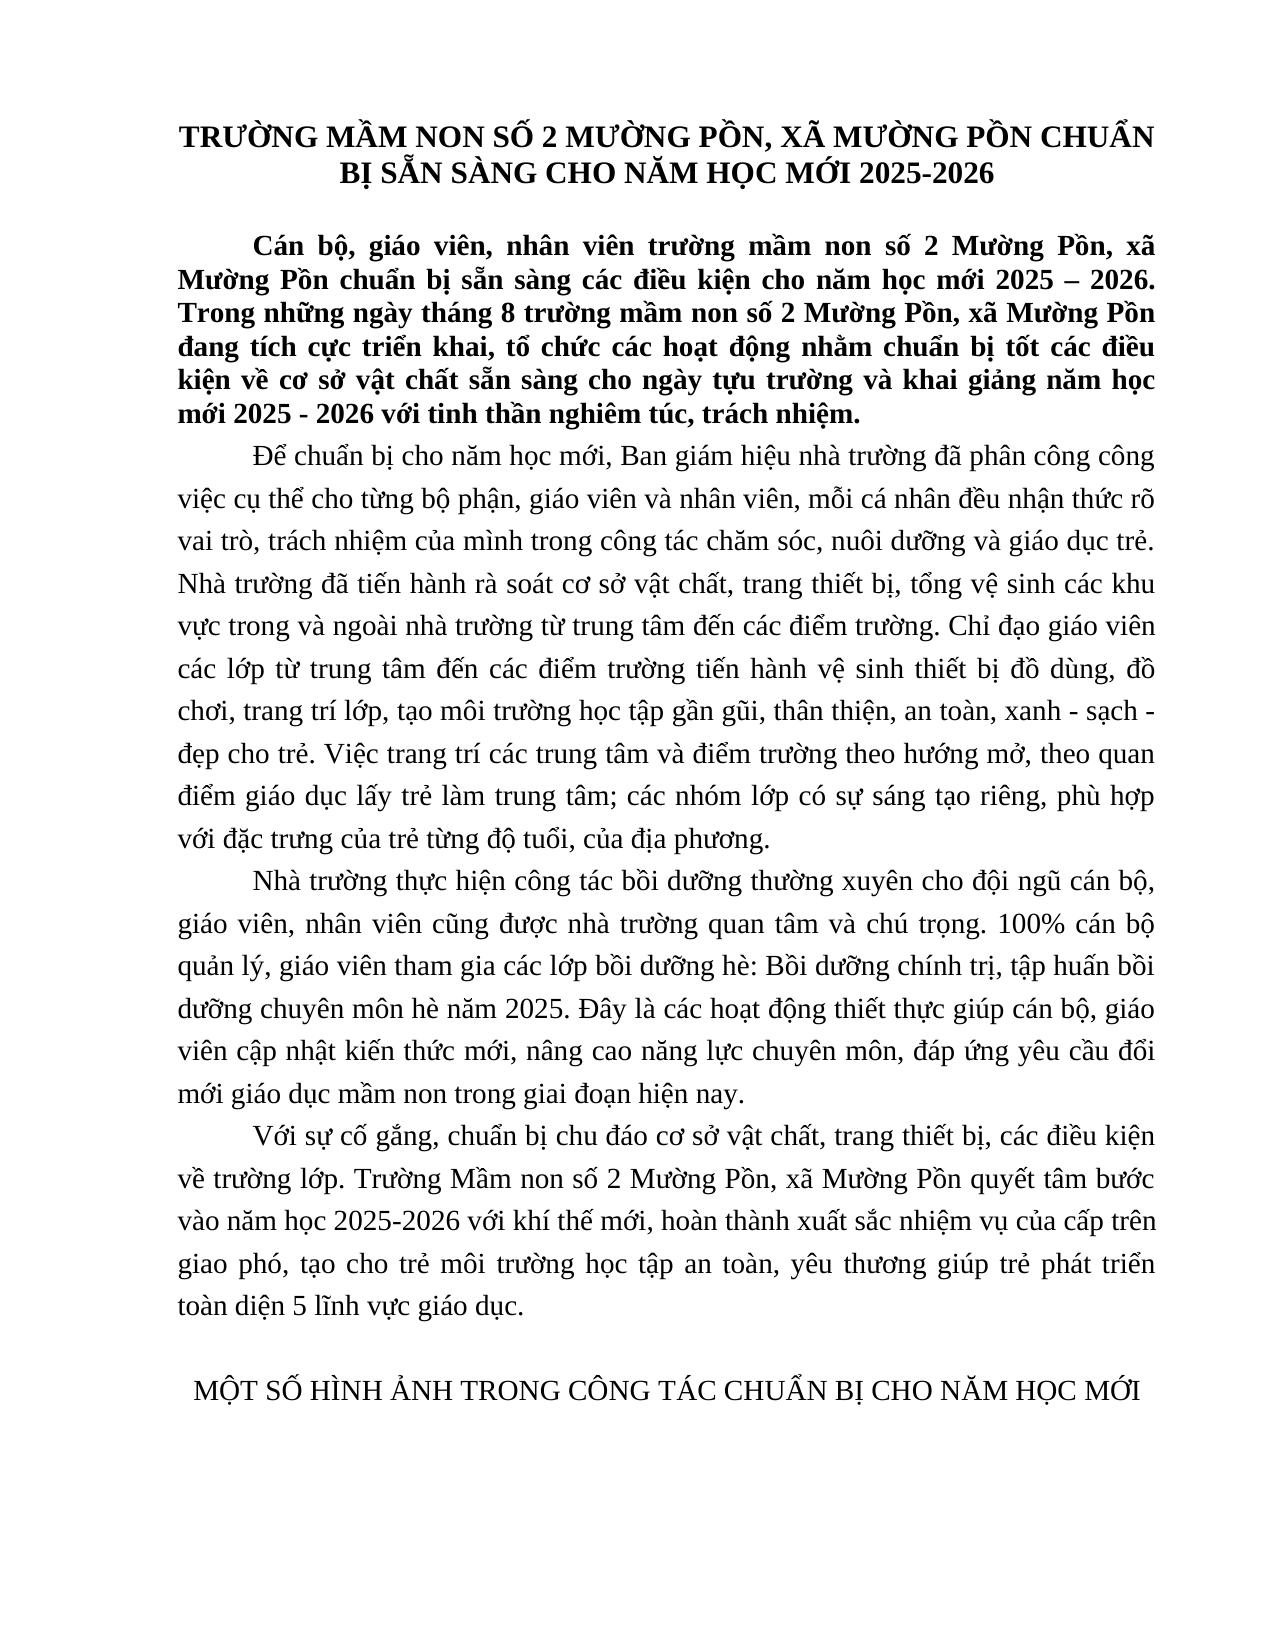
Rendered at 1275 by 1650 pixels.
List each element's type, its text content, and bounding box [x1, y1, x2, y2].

text Để chuẩn bị cho năm học mới, Ban giám hiệu nhà trường đã phân công công việc cụ thể cho từng bộ phận, giáo viên và nhân viên, mỗi cá nhân đều nhận thức rõ vai trò, trách nhiệm của mình trong công tác chăm sóc, nuôi dưỡng và giáo dục trẻ. Nhà trường đã tiến hành rà soát cơ sở vật chất, trang thiết bị, tổng vệ sinh các khu vực trong và ngoài nhà trường từ trung tâm đến các điểm trường. Chỉ đạo giáo viên các lớp từ trung tâm đến các điểm trường tiến hành vệ sinh thiết bị đồ dùng, đồ chơi, trang trí lớp, tạo môi trường học tập gần gũi, thân thiện, an toàn, xanh - sạch - đẹp cho trẻ. Việc trang trí các trung tâm và điểm trường theo hướng mở, theo quan điểm giáo dục lấy trẻ làm trung tâm; các nhóm lớp có sự sáng tạo riêng, phù hợp với đặc trưng của trẻ từng độ tuổi, của địa phương. [177, 429, 1157, 854]
text Cán bộ, giáo viên, nhân viên trường mầm non số 2 Mường Pồn, xã Mường Pồn chuẩn bị sẵn sàng các điều kiện cho năm học mới 2025 – 2026. Trong những ngày tháng 8 trường mầm non số 2 Mường Pồn, xã Mường Pồn đang tích cực triển khai, tổ chức các hoạt động nhằm chuẩn bị tốt các điều kiện về cơ sở vật chất sẵn sàng cho ngày tựu trường và khai giảng năm học mới 2025 - 2026 với tinh thần nghiêm túc, trách nhiệm. [177, 228, 1157, 429]
text Nhà trường thực hiện công tác bồi dưỡng thường xuyên cho đội ngũ cán bộ, giáo viên, nhân viên cũng được nhà trường quan tâm và chú trọng. 100% cán bộ quản lý, giáo viên tham gia các lớp bồi dưỡng hè: Bồi dưỡng chính trị, tập huấn bồi dưỡng chuyên môn hè năm 2025. Đây là các hoạt động thiết thực giúp cán bộ, giáo viên cập nhật kiến thức mới, nâng cao năng lực chuyên môn, đáp ứng yêu cầu đổi mới giáo dục mầm non trong giai đoạn hiện nay. [177, 854, 1157, 1109]
text MỘT SỐ HÌNH ẢNH TRONG CÔNG TÁC CHUẨN BỊ CHO NĂM HỌC MỚI [177, 1364, 1157, 1407]
text Với sự cố gắng, chuẩn bị chu đáo cơ sở vật chất, trang thiết bị, các điều kiện về trường lớp. Trường Mầm non số 2 Mường Pồn, xã Mường Pồn quyết tâm bước vào năm học 2025-2026 với khí thế mới, hoàn thành xuất sắc nhiệm vụ của cấp trên giao phó, tạo cho trẻ môi trường học tập an toàn, yêu thương giúp trẻ phát triển toàn diện 5 lĩnh vực giáo dục. [177, 1109, 1157, 1322]
text TRƯỜNG MẦM NON SỐ 2 MƯỜNG PỒN, XÃ MƯỜNG PỒN CHUẨN BỊ SẴN SÀNG CHO NĂM HỌC MỚI 2025-2026 [177, 118, 1157, 190]
